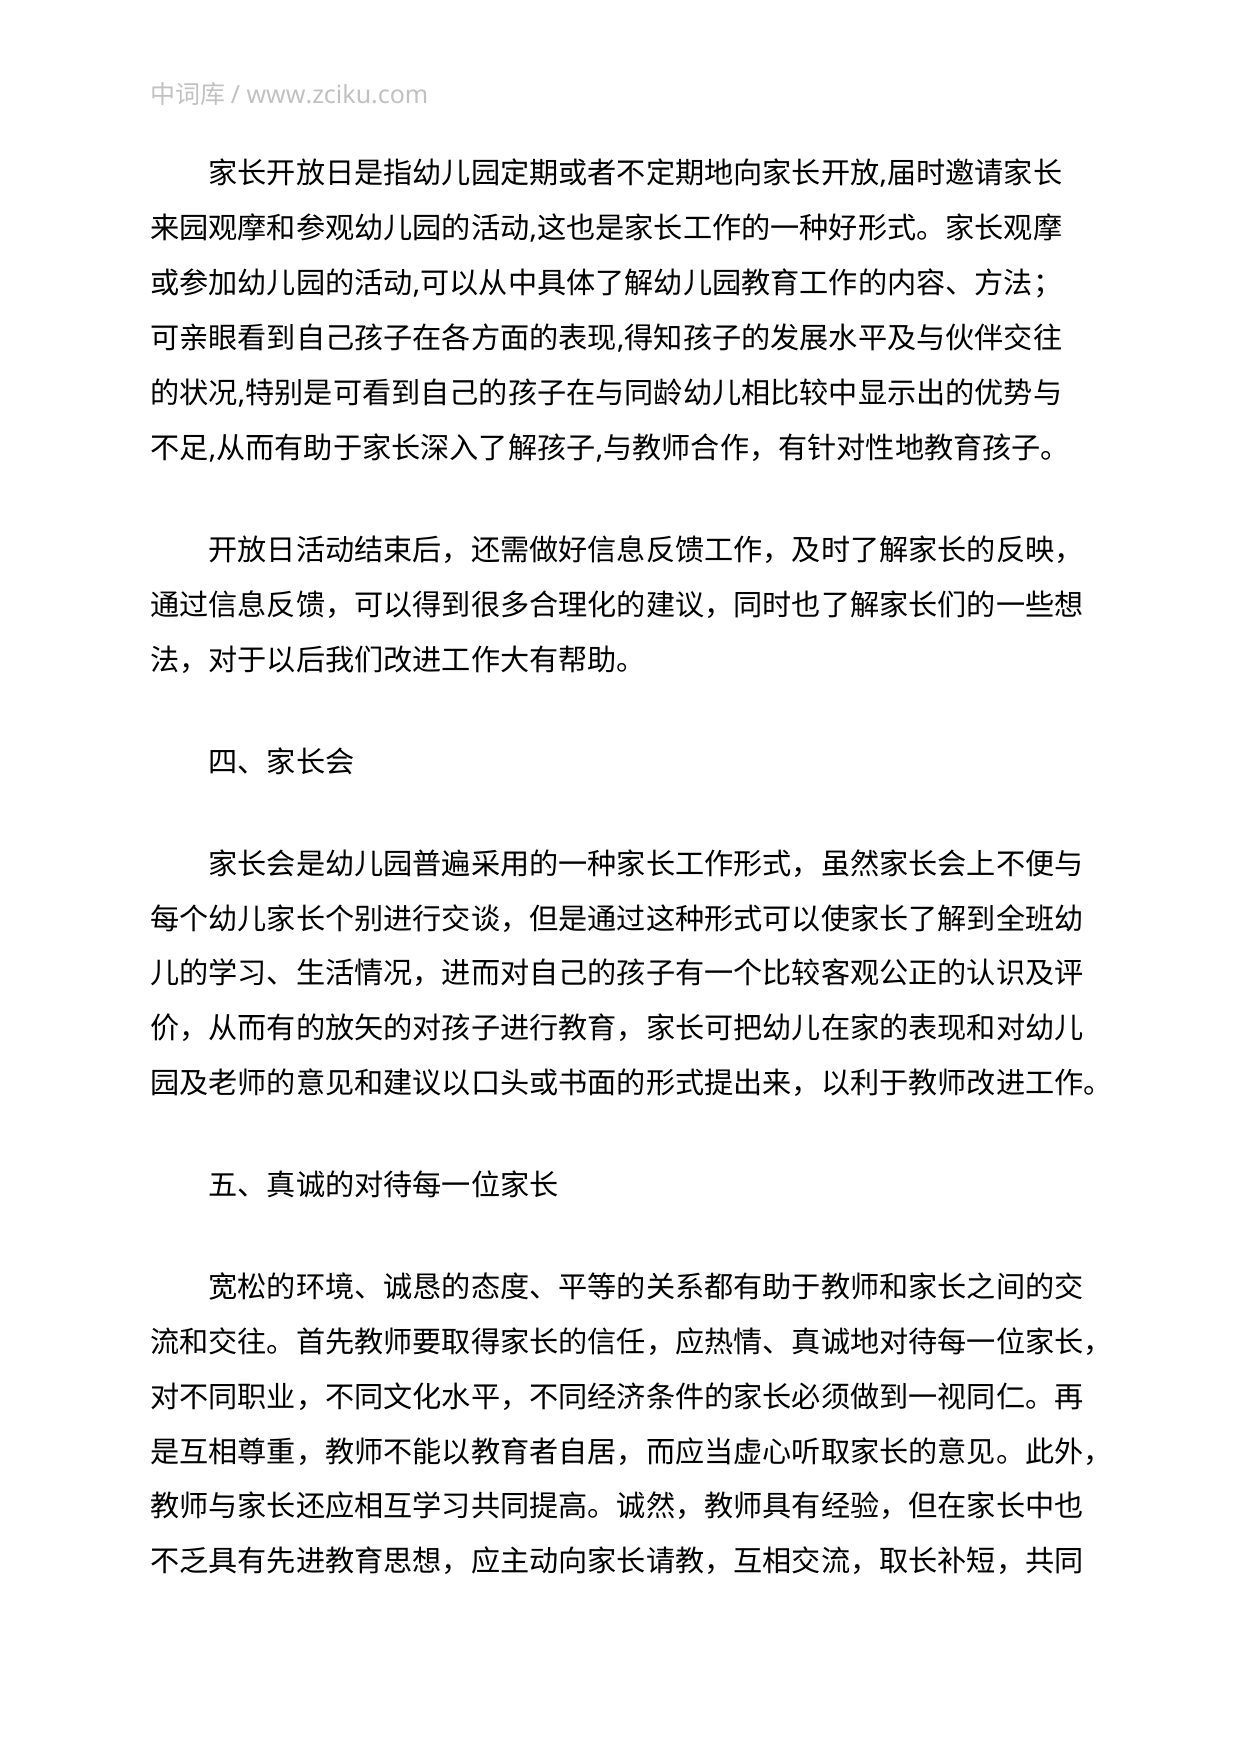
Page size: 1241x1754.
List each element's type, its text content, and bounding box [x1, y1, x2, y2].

text 开放日活动结束后，还需做好信息反馈工作，及时了解家长的反映，通过信息反馈，可以得到很多合理化的建议，同时也了解家长们的一些想法，对于以后我们改进工作大有帮助。 [150, 527, 1090, 679]
text 五、真诚的对待每一位家长 [150, 1162, 1090, 1204]
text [150, 1263, 1090, 1580]
text 家长会是幼儿园普遍采用的一种家长工作形式，虽然家长会上不便与每个幼儿家长个别进行交谈，但是通过这种形式可以使家长了解到全班幼儿的学习、生活情况，进而对自己的孩子有一个比较客观公正的认识及评价，从而有的放矢的对孩子进行教育，家长可把幼儿在家的表现和对幼儿园及老师的意见和建议以口头或书面的形式提出来，以利于教师改进工作。 [150, 840, 1090, 1102]
text 家长开放日是指幼儿园定期或者不定期地向家长开放,届时邀请家长来园观摩和参观幼儿园的活动,这也是家长工作的一种好形式。家长观摩或参加幼儿园的活动,可以从中具体了解幼儿园教育工作的内容、方法；可亲眼看到自己孩子在各方面的表现,得知孩子的发展水平及与伙伴交往的状况,特别是可看到自己的孩子在与同龄幼儿相比较中显示出的优势与不足,从而有助于家长深入了解孩子,与教师合作，有针对性地教育孩子。 [150, 150, 1090, 467]
text 四、家长会 [150, 738, 1090, 781]
